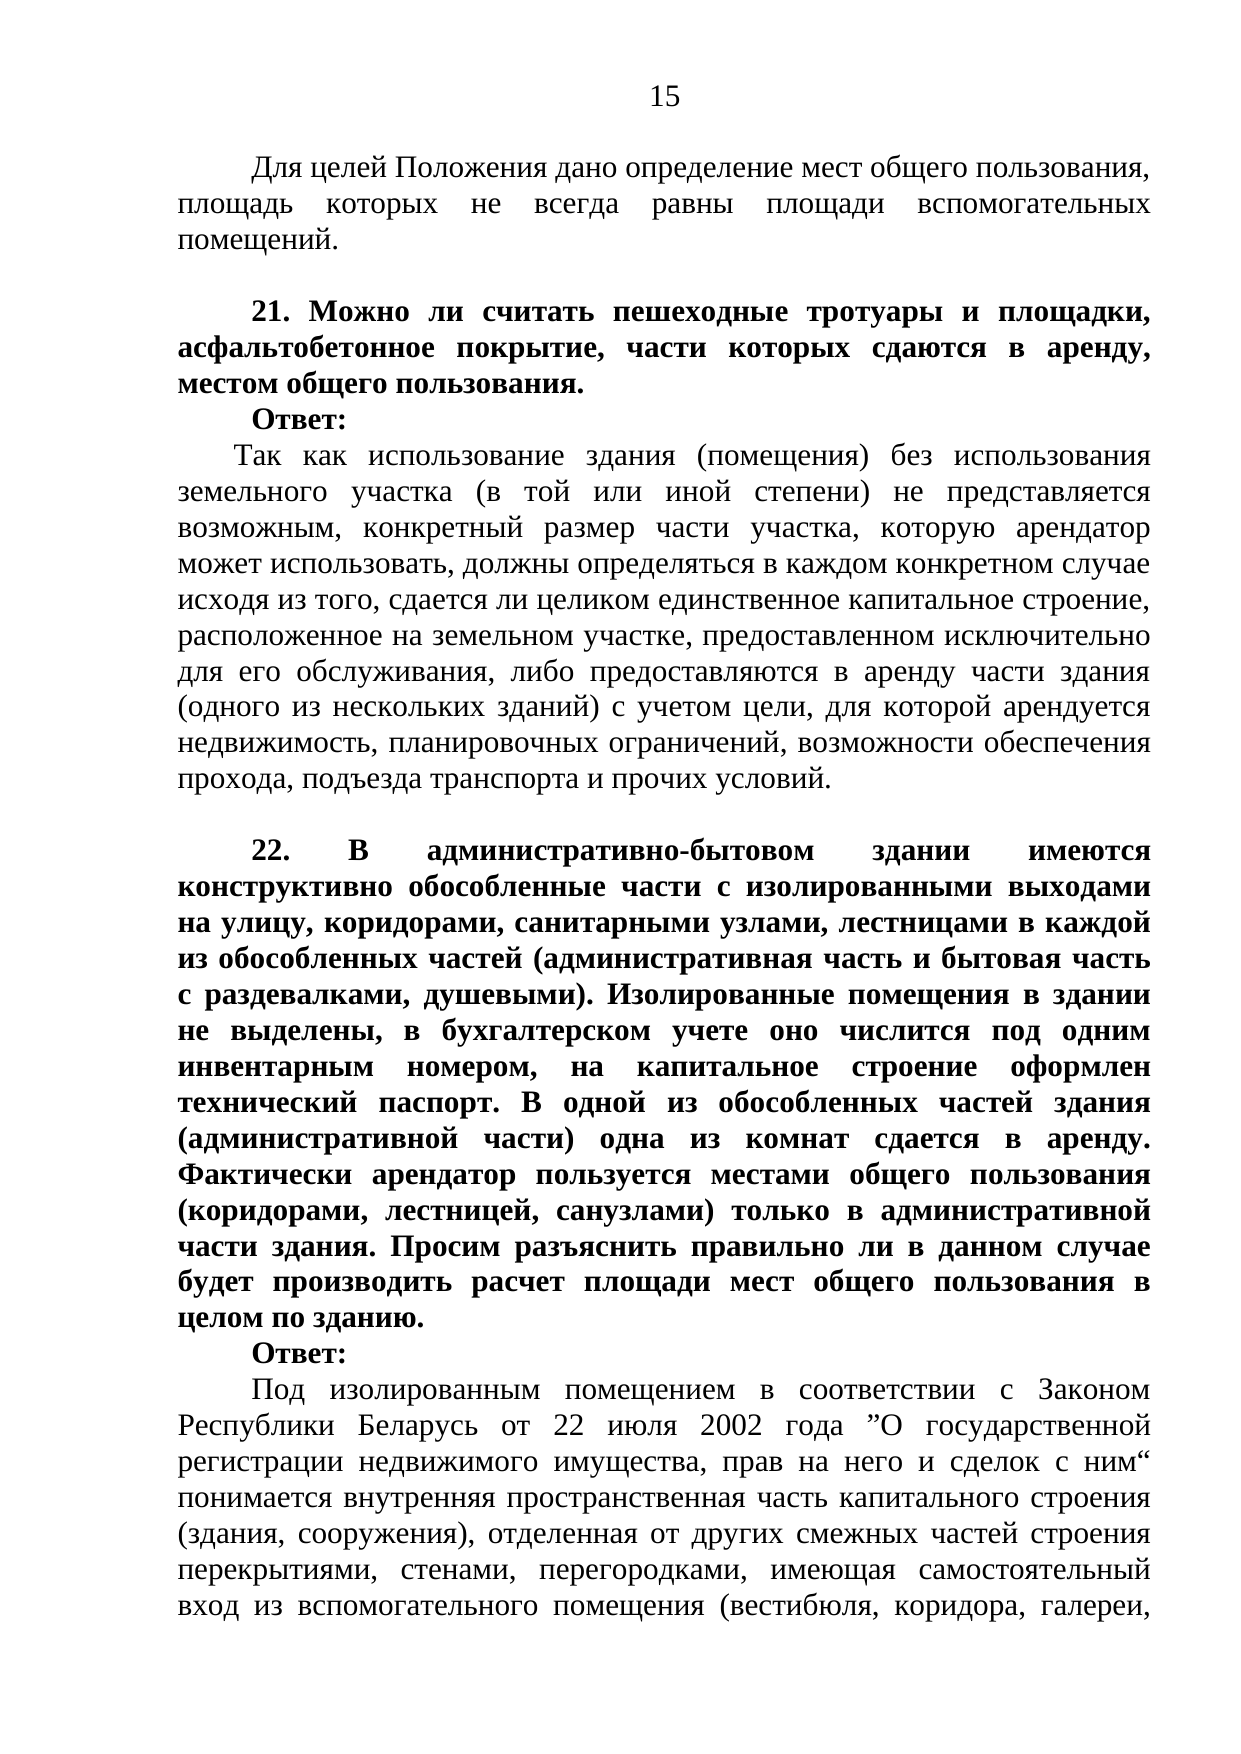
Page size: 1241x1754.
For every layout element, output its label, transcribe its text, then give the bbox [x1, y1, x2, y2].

text Ответ: [177, 1334, 1152, 1371]
text 21. Можно ли считать пешеходные тротуары и площадки, асфальтобетонное покрытие, части которых сдаются в аренду, местом общего пользования. [177, 292, 1152, 400]
text Ответ: [177, 400, 1152, 436]
text 22. В административно-бытовом здании имеются конструктивно обособленные части с изолированными выходами на улицу, коридорами, санитарными узлами, лестницами в каждой из обособленных частей (административная часть и бытовая часть с раздевалками, душевыми). Изолированные помещения в здании не выделены, в бухгалтерском учете оно числится под одним инвентарным номером, на капитальное строение оформлен технический паспорт. В одной из обособленных частей здания (административной части) одна из комнат сдается в аренду. Фактически арендатор пользуется местами общего пользования (коридорами, лестницей, санузлами) только в административной части здания. Просим разъяснить правильно ли в данном случае будет производить расчет площади мест общего пользования в целом по зданию. [177, 831, 1152, 1334]
text Так как использование здания (помещения) без использования земельного участка (в той или иной степени) не представляется возможным, конкретный размер части участка, которую арендатор может использовать, должны определяться в каждом конкретном случае исходя из того, сдается ли целиком единственное капитальное строение, расположенное на земельном участке, предоставленном исключительно для его обслуживания, либо предоставляются в аренду части здания (одного из нескольких зданий) с учетом цели, для которой арендуется недвижимость, планировочных ограничений, возможности обеспечения прохода, подъезда транспорта и прочих условий. [177, 436, 1152, 796]
text Для целей Положения дано определение мест общего пользования, площадь которых не всегда равны площади вспомогательных помещений. [177, 149, 1152, 256]
